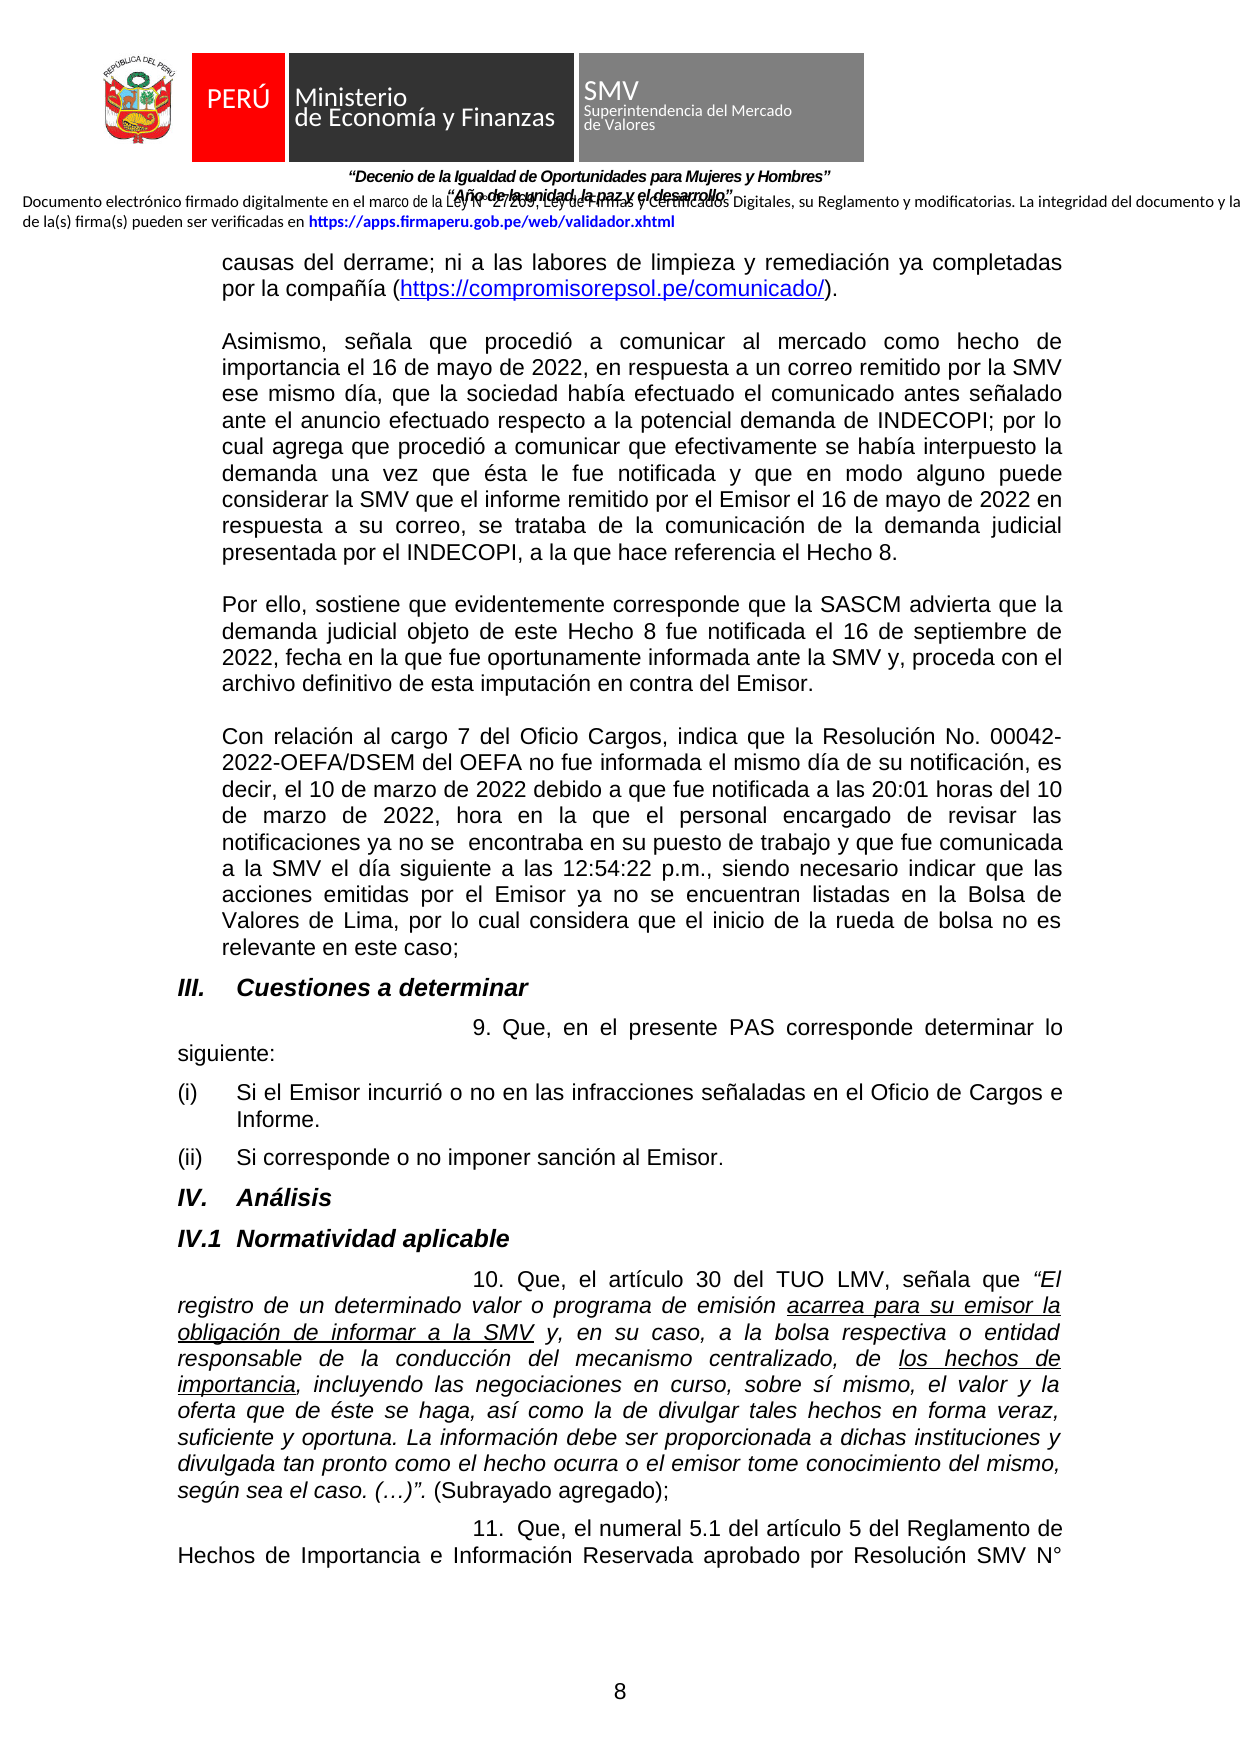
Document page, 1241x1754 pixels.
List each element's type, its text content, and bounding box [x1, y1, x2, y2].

list Normatividad aplicable [177, 1224, 1063, 1253]
picture [100, 52, 177, 145]
list Si corresponde o no imponer sanción al Emisor. [177, 1144, 1063, 1171]
list Cuestiones a determinar [177, 973, 1063, 1001]
list Que, en el presente PAS corresponde determinar lo siguiente: [177, 1014, 1063, 1067]
list Análisis [177, 1183, 1063, 1212]
list Con relación al cargo 7 del Oficio Cargos, indica que la Resolución No. 00042-2022-OEFA/DSEM del OEFA no fue informada el mismo día de su notificación, es decir, el 10 de marzo de 2022 debido a que fue notificada a las 20:01 horas del 10 de marzo de 2022, hora en la que el personal encargado de revisar las notificaciones ya no se encontraba en su puesto de trabajo y que fue comunicada a la SMV el día siguiente a las 12:54:22 p.m., siendo necesario indicar que las acciones emitidas por el Emisor ya no se encuentran listadas en la Bolsa de Valores de Lima, por lo cual considera que el inicio de la rueda de bolsa no es relevante en este caso; [222, 723, 1063, 960]
list Si el Emisor incurrió o no en las infracciones señaladas en el Oficio de Cargos e Informe. [177, 1079, 1063, 1132]
list Asimismo, señala que procedió a comunicar al mercado como hecho de importancia el 16 de mayo de 2022, en respuesta a un correo remitido por la SMV ese mismo día, que la sociedad había efectuado el comunicado antes señalado ante el anuncio efectuado respecto a la potencial demanda de INDECOPI; por lo cual agrega que procedió a comunicar que efectivamente se había interpuesto la demanda una vez que ésta le fue notificada y que en modo alguno puede considerar la SMV que el informe remitido por el Emisor el 16 de mayo de 2022 en respuesta a su correo, se trataba de la comunicación de la demanda judicial presentada por el INDECOPI, a la que hace referencia el Hecho 8. [222, 328, 1063, 565]
list Que, el artículo 30 del TUO LMV, señala que “El registro de un determinado valor o programa de emisión acarrea para su emisor la obligación de informar a la SMV y, en su caso, a la bolsa respectiva o entidad responsable de la conducción del mecanismo centralizado, de los hechos de importancia, incluyendo las negociaciones en curso, sobre sí mismo, el valor y la oferta que de éste se haga, así como la de divulgar tales hechos en forma veraz, suficiente y oportuna. La información debe ser proporcionada a dichas instituciones y divulgada tan pronto como el hecho ocurra o el emisor tome conocimiento del mismo, según sea el caso. (…)”. (Subrayado agregado); [177, 1266, 1063, 1503]
list Por ello, sostiene que evidentemente corresponde que la SASCM advierta que la demanda judicial objeto de este Hecho 8 fue notificada el 16 de septiembre de 2022, fecha en la que fue oportunamente informada ante la SMV y, proceda con el archivo definitivo de esta imputación en contra del Emisor. [222, 591, 1063, 697]
